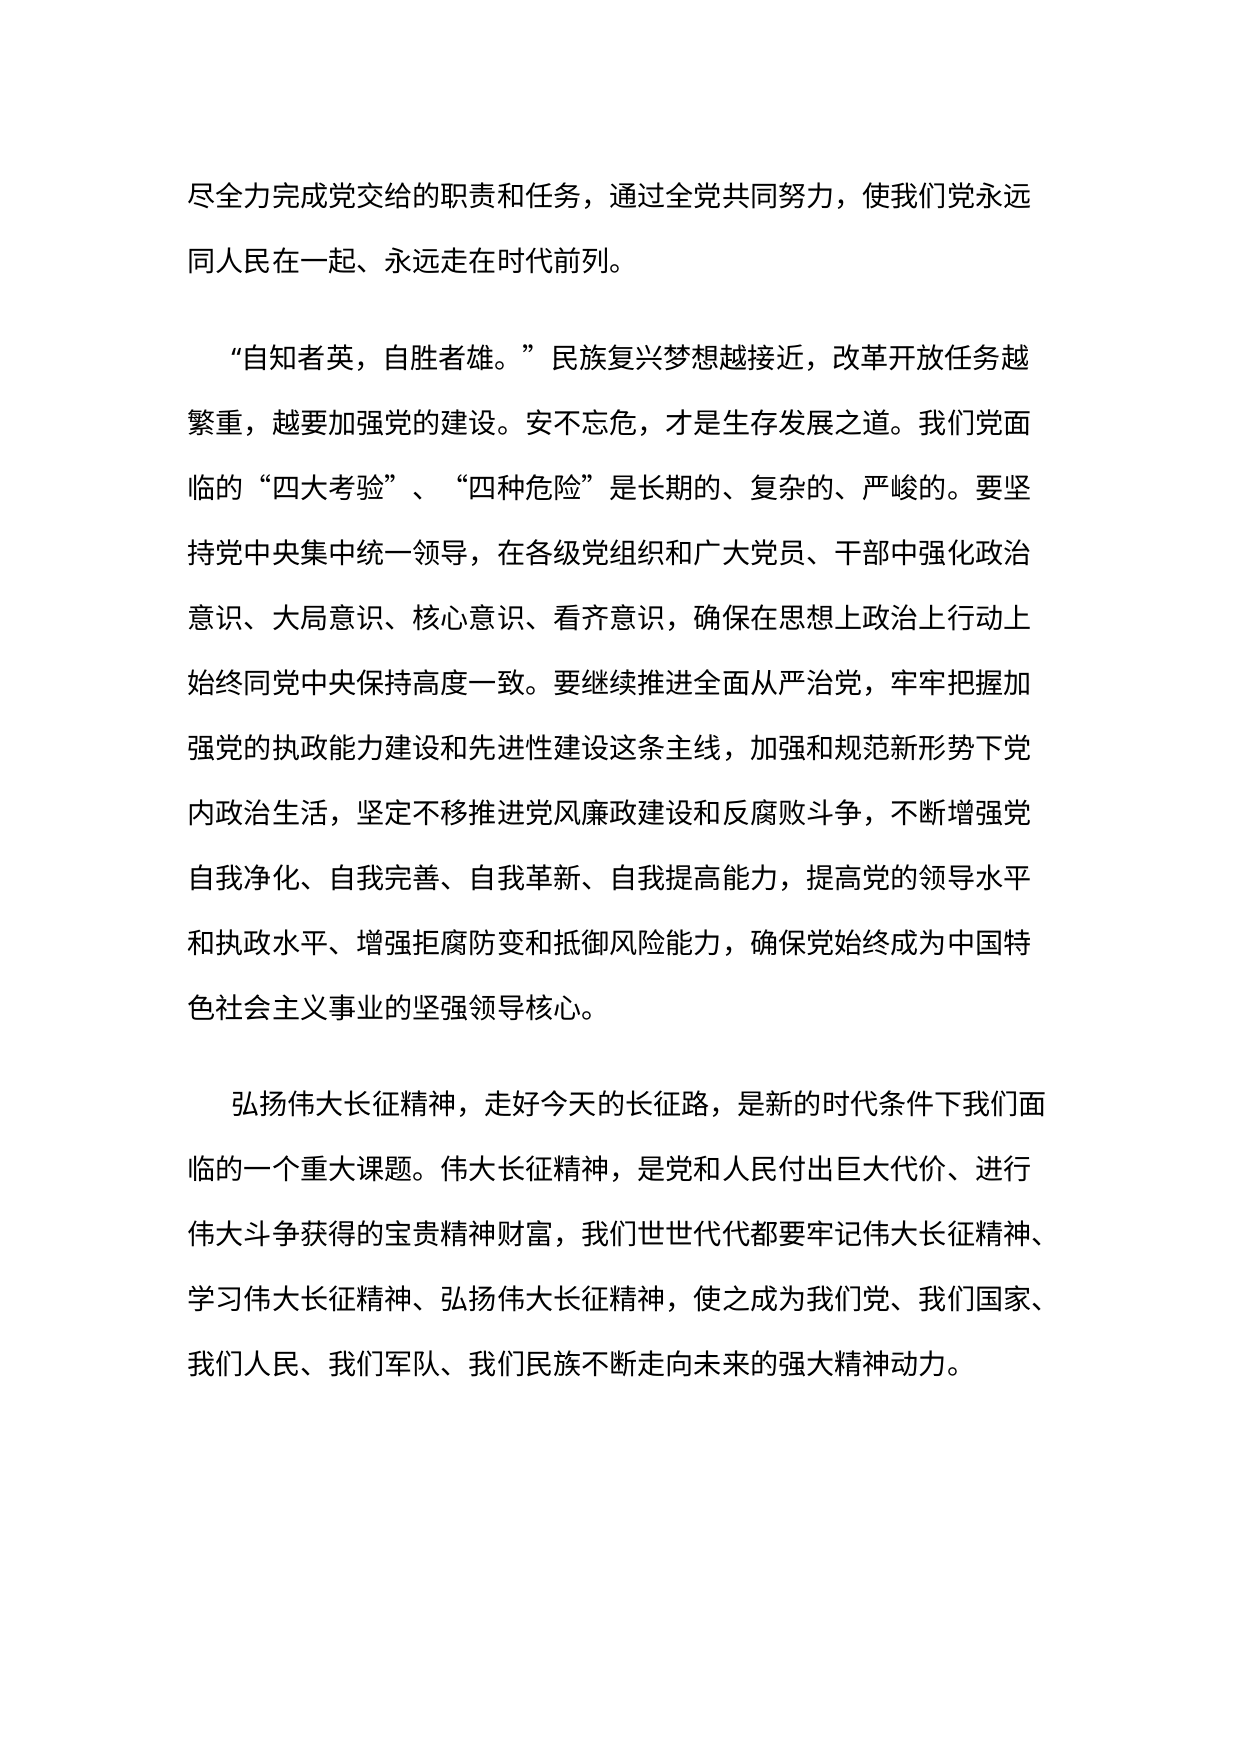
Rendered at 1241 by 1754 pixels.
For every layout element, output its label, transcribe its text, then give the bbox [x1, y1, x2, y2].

text “自知者英，自胜者雄。”民族复兴梦想越接近，改革开放任务越繁重，越要加强党的建设。安不忘危，才是生存发展之道。我们党面临的“四大考验”、“四种危险”是长期的、复杂的、严峻的。要坚持党中央集中统一领导，在各级党组织和广大党员、干部中强化政治意识、大局意识、核心意识、看齐意识，确保在思想上政治上行动上始终同党中央保持高度一致。要继续推进全面从严治党，牢牢把握加强党的执政能力建设和先进性建设这条主线，加强和规范新形势下党内政治生活，坚定不移推进党风廉政建设和反腐败斗争，不断增强党自我净化、自我完善、自我革新、自我提高能力，提高党的领导水平和执政水平、增强拒腐防变和抵御风险能力，确保党始终成为中国特色社会主义事业的坚强领导核心。 [187, 323, 1053, 1038]
text 弘扬伟大长征精神，走好今天的长征路，是新的时代条件下我们面临的一个重大课题。伟大长征精神，是党和人民付出巨大代价、进行伟大斗争获得的宝贵精神财富，我们世世代代都要牢记伟大长征精神、学习伟大长征精神、弘扬伟大长征精神，使之成为我们党、我们国家、我们人民、我们军队、我们民族不断走向未来的强大精神动力。 [187, 1070, 1053, 1395]
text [187, 162, 1053, 292]
